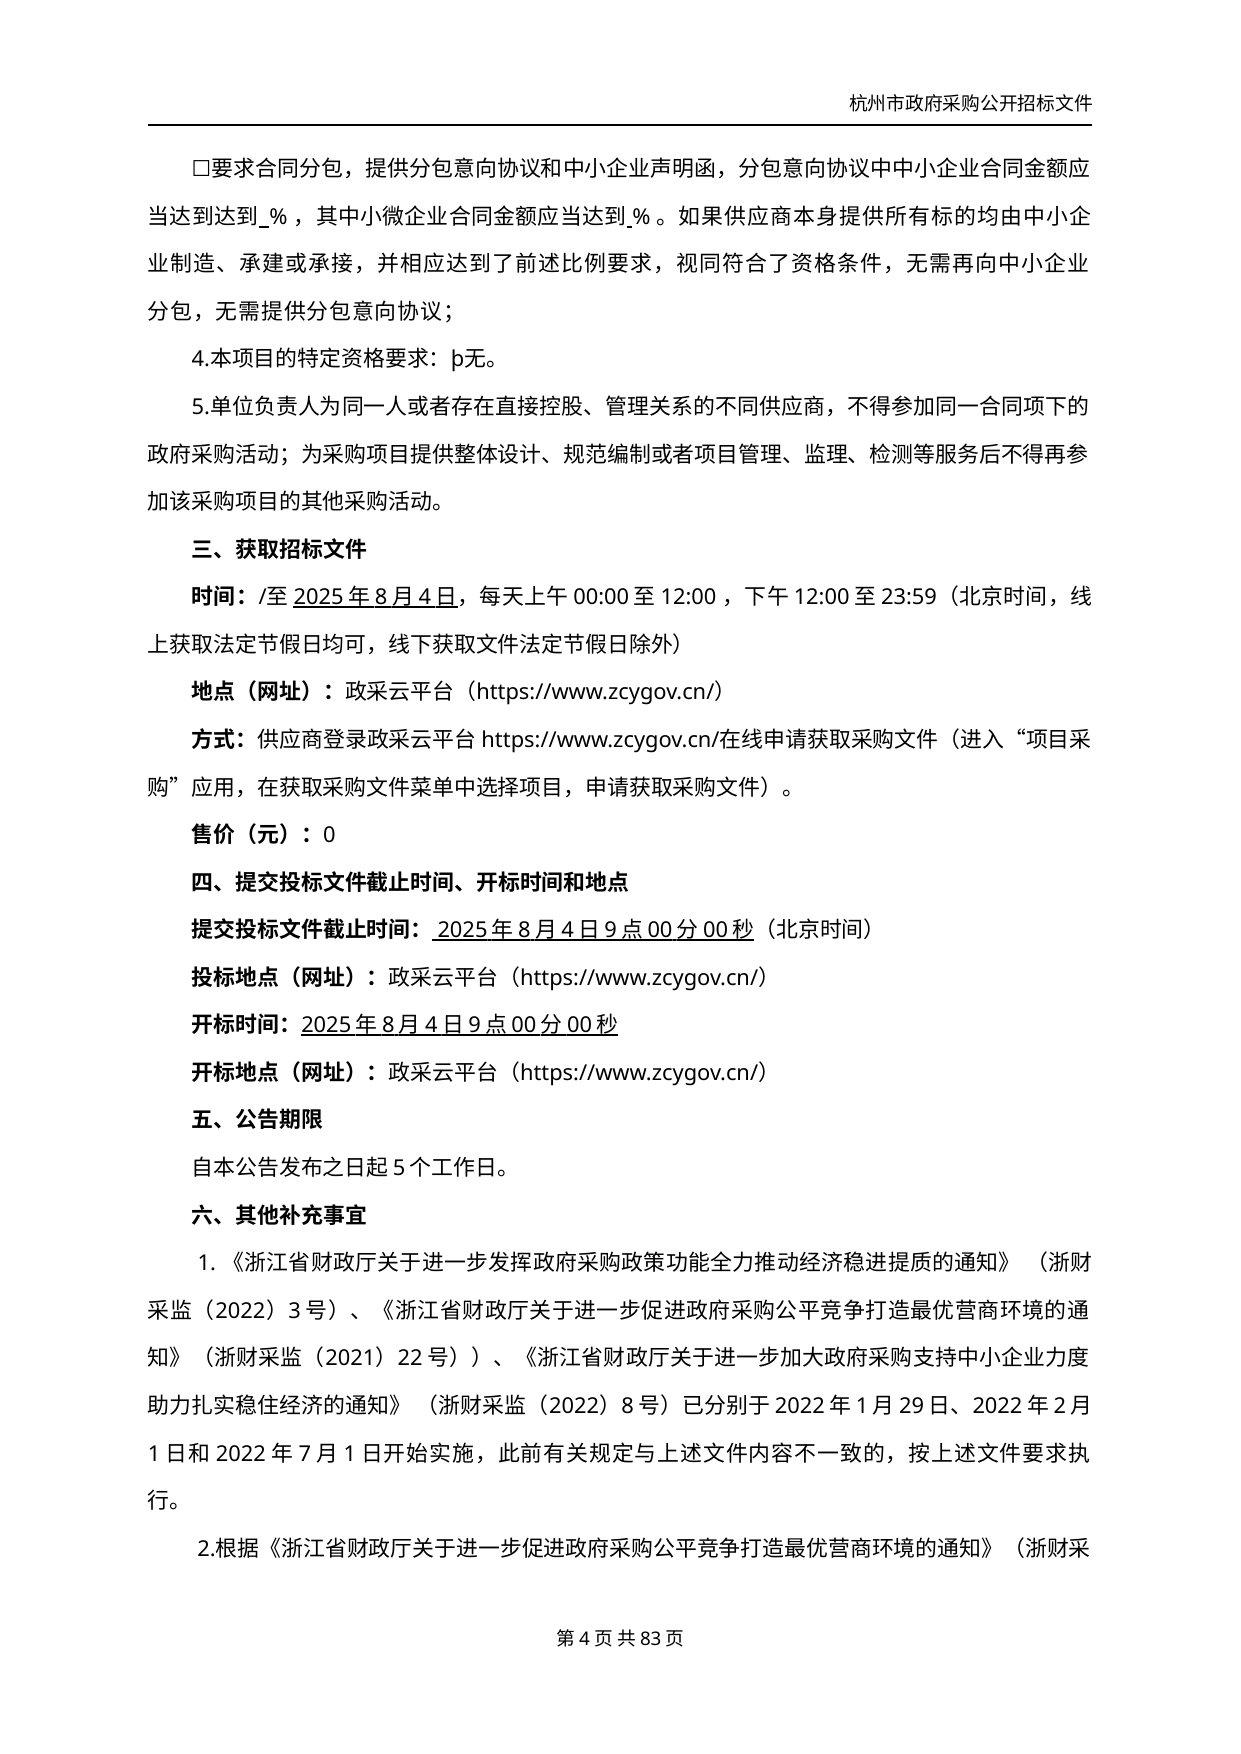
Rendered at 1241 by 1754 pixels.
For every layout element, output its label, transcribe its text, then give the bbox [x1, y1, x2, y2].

text 自本公告发布之日起5个工作日。 [148, 1150, 1092, 1182]
text 三、获取招标文件 [148, 532, 1092, 563]
text 时间：/至2025年8月4日，每天上午00:00至12:00 ，下午12:00至23:59（北京时间，线上获取法定节假日均可，线下获取文件法定节假日除外） [148, 579, 1092, 658]
text 方式：供应商登录政采云平台https://www.zcygov.cn/在线申请获取采购文件（进入“项目采购”应用，在获取采购文件菜单中选择项目，申请获取采购文件）。 [148, 722, 1092, 801]
text 开标时间：2025年8月4日9点00分00秒 [148, 1007, 1092, 1039]
text 四、提交投标文件截止时间、开标时间和地点 [148, 864, 1092, 896]
text 地点（网址）：政采云平台（https://www.zcygov.cn/） [148, 674, 1092, 706]
text 投标地点（网址）：政采云平台（https://www.zcygov.cn/） [148, 960, 1092, 991]
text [148, 1531, 1092, 1562]
text 5.单位负责人为同一人或者存在直接控股、管理关系的不同供应商，不得参加同一合同项下的政府采购活动；为采购项目提供整体设计、规范编制或者项目管理、监理、检测等服务后不得再参加该采购项目的其他采购活动。 [148, 389, 1092, 516]
text 开标地点（网址）：政采云平台（https://www.zcygov.cn/） [148, 1055, 1092, 1087]
text 1. 《浙江省财政厅关于进一步发挥政府采购政策功能全力推动经济稳进提质的通知》 （浙财采监（2022）3号）、《浙江省财政厅关于进一步促进政府采购公平竞争打造最优营商环境的通知》（浙财采监（2021）22号））、《浙江省财政厅关于进一步加大政府采购支持中小企业力度助力扎实稳住经济的通知》 （浙财采监（2022）8号）已分别于2022年1月29日、2022年2月1日和2022年7月1日开始实施，此前有关规定与上述文件内容不一致的，按上述文件要求执行。 [148, 1245, 1092, 1515]
text 要求合同分包，提供分包意向协议和中小企业声明函，分包意向协议中中小企业合同金额应当达到达到 % ，其中小微企业合同金额应当达到 % 。如果供应商本身提供所有标的均由中小企业制造、承建或承接，并相应达到了前述比例要求，视同符合了资格条件，无需再向中小企业分包，无需提供分包意向协议； [148, 151, 1092, 326]
text 4.本项目的特定资格要求：无。 [148, 341, 1092, 373]
text 五、公告期限 [148, 1102, 1092, 1134]
text 提交投标文件截止时间： 2025年8月4日9点00分00秒（北京时间） [148, 912, 1092, 944]
text 六、其他补充事宜 [148, 1198, 1092, 1229]
text 售价（元）：0 [148, 817, 1092, 849]
